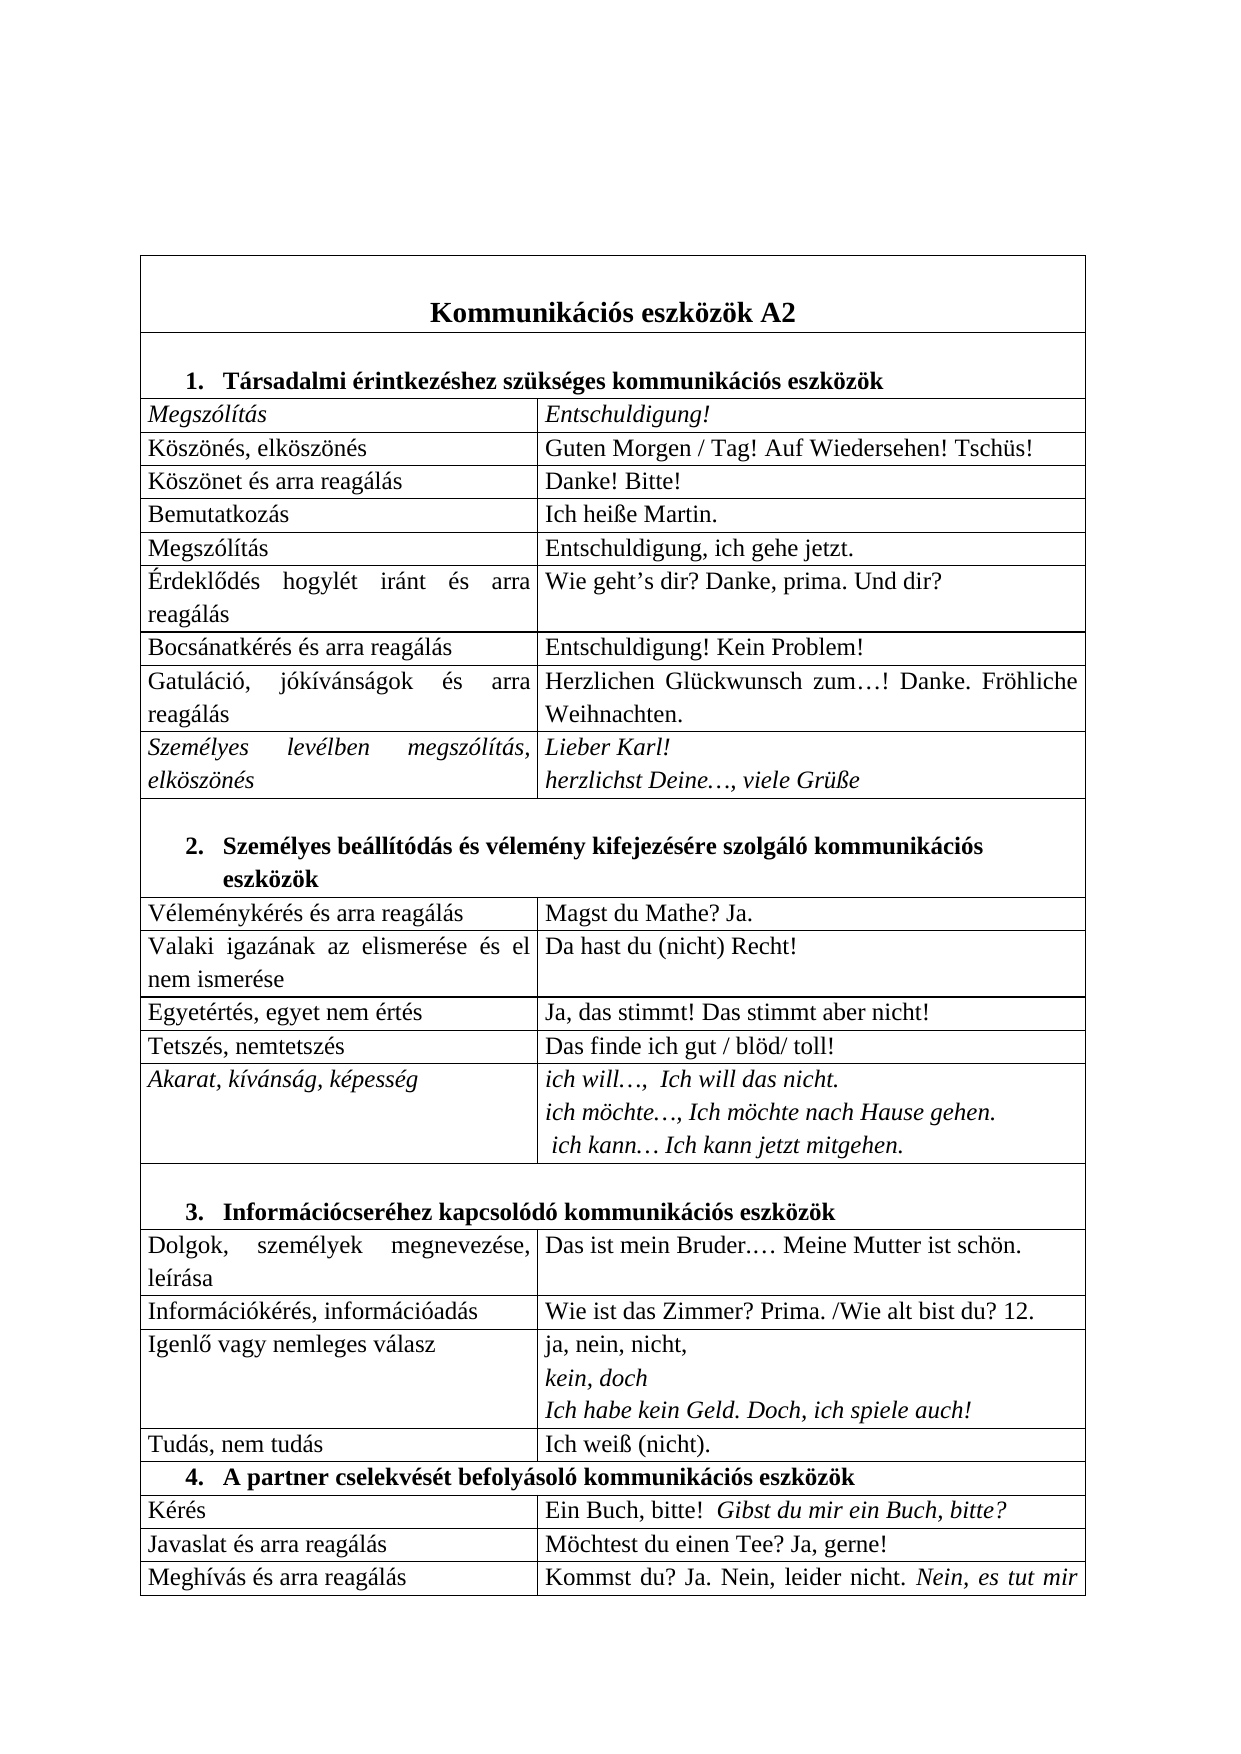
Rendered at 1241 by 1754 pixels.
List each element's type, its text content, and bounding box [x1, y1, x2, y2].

table_cell Danke! Bitte! [538, 466, 1085, 498]
table_cell Ja, das stimmt! Das stimmt aber nicht! [538, 998, 1085, 1030]
table_cell Wie geht’s dir? Danke, prima. Und dir? [538, 566, 1085, 631]
table_cell Bocsánatkérés és arra reagálás [141, 633, 537, 665]
table_cell A partner cselekvését befolyásoló kommunikációs eszközök [141, 1462, 1085, 1494]
table_cell Tudás, nem tudás [141, 1429, 537, 1461]
table_cell Lieber Karl! herzlichst Deine…, viele Grüße [538, 732, 1085, 797]
table_cell Személyes levélben megszólítás, elköszönés [141, 732, 537, 797]
table_cell Ich heiße Martin. [538, 499, 1085, 532]
table_cell Egyetértés, egyet nem értés [141, 998, 537, 1030]
table_cell Gatuláció, jókívánságok és arra reagálás [141, 666, 537, 731]
table_cell Információkérés, információadás [141, 1296, 537, 1328]
table_cell Akarat, kívánság, képesség [141, 1064, 537, 1162]
table_header Kommunikációs eszközök A2 [141, 256, 1085, 332]
table_cell Möchtest du einen Tee? Ja, gerne! [538, 1529, 1085, 1561]
table_cell Herzlichen Glückwunsch zum…! Danke. Fröhliche Weihnachten. [538, 666, 1085, 731]
table_cell Javaslat és arra reagálás [141, 1529, 537, 1561]
table_cell Érdeklődés hogylét iránt és arra reagálás [141, 566, 537, 631]
table_cell Entschuldigung, ich gehe jetzt. [538, 533, 1085, 565]
table_cell Guten Morgen / Tag! Auf Wiedersehen! Tschüs! [538, 433, 1085, 465]
table_cell Entschuldigung! [538, 399, 1085, 432]
table_cell Das finde ich gut / blöd/ toll! [538, 1031, 1085, 1063]
table_cell Véleménykérés és arra reagálás [141, 898, 537, 930]
table_cell Társadalmi érintkezéshez szükséges kommunikációs eszközök [141, 333, 1085, 398]
table_cell Köszönet és arra reagálás [141, 466, 537, 498]
table_cell Da hast du (nicht) Recht! [538, 931, 1085, 996]
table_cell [141, 1562, 537, 1594]
table_cell Magst du Mathe? Ja. [538, 898, 1085, 930]
table_cell Ein Buch, bitte! Gibst du mir ein Buch, bitte? [538, 1496, 1085, 1528]
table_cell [538, 1562, 1085, 1594]
table_cell Entschuldigung! Kein Problem! [538, 633, 1085, 665]
table_cell Wie ist das Zimmer? Prima. /Wie alt bist du? 12. [538, 1296, 1085, 1328]
table_cell Személyes beállítódás és vélemény kifejezésére szolgáló kommunikációs eszközök [141, 799, 1085, 897]
table_cell ich will…, Ich will das nicht. ich möchte…, Ich möchte nach Hause gehen. ich kann… Ich kann jetzt mitgehen. [538, 1064, 1085, 1162]
table_cell ja, nein, nicht, kein, doch Ich habe kein Geld. Doch, ich spiele auch! [538, 1330, 1085, 1428]
table_cell Ich weiß (nicht). [538, 1429, 1085, 1461]
table_cell Megszólítás [141, 399, 537, 432]
table_cell Tetszés, nemtetszés [141, 1031, 537, 1063]
table_cell Kérés [141, 1496, 537, 1528]
table_cell Dolgok, személyek megnevezése, leírása [141, 1230, 537, 1295]
table_cell Valaki igazának az elismerése és el nem ismerése [141, 931, 537, 996]
table_cell Köszönés, elköszönés [141, 433, 537, 465]
table_cell Das ist mein Bruder.… Meine Mutter ist schön. [538, 1230, 1085, 1295]
table_cell Igenlő vagy nemleges válasz [141, 1330, 537, 1428]
table_cell Megszólítás [141, 533, 537, 565]
table_cell Információcseréhez kapcsolódó kommunikációs eszközök [141, 1164, 1085, 1229]
table_cell Bemutatkozás [141, 499, 537, 532]
